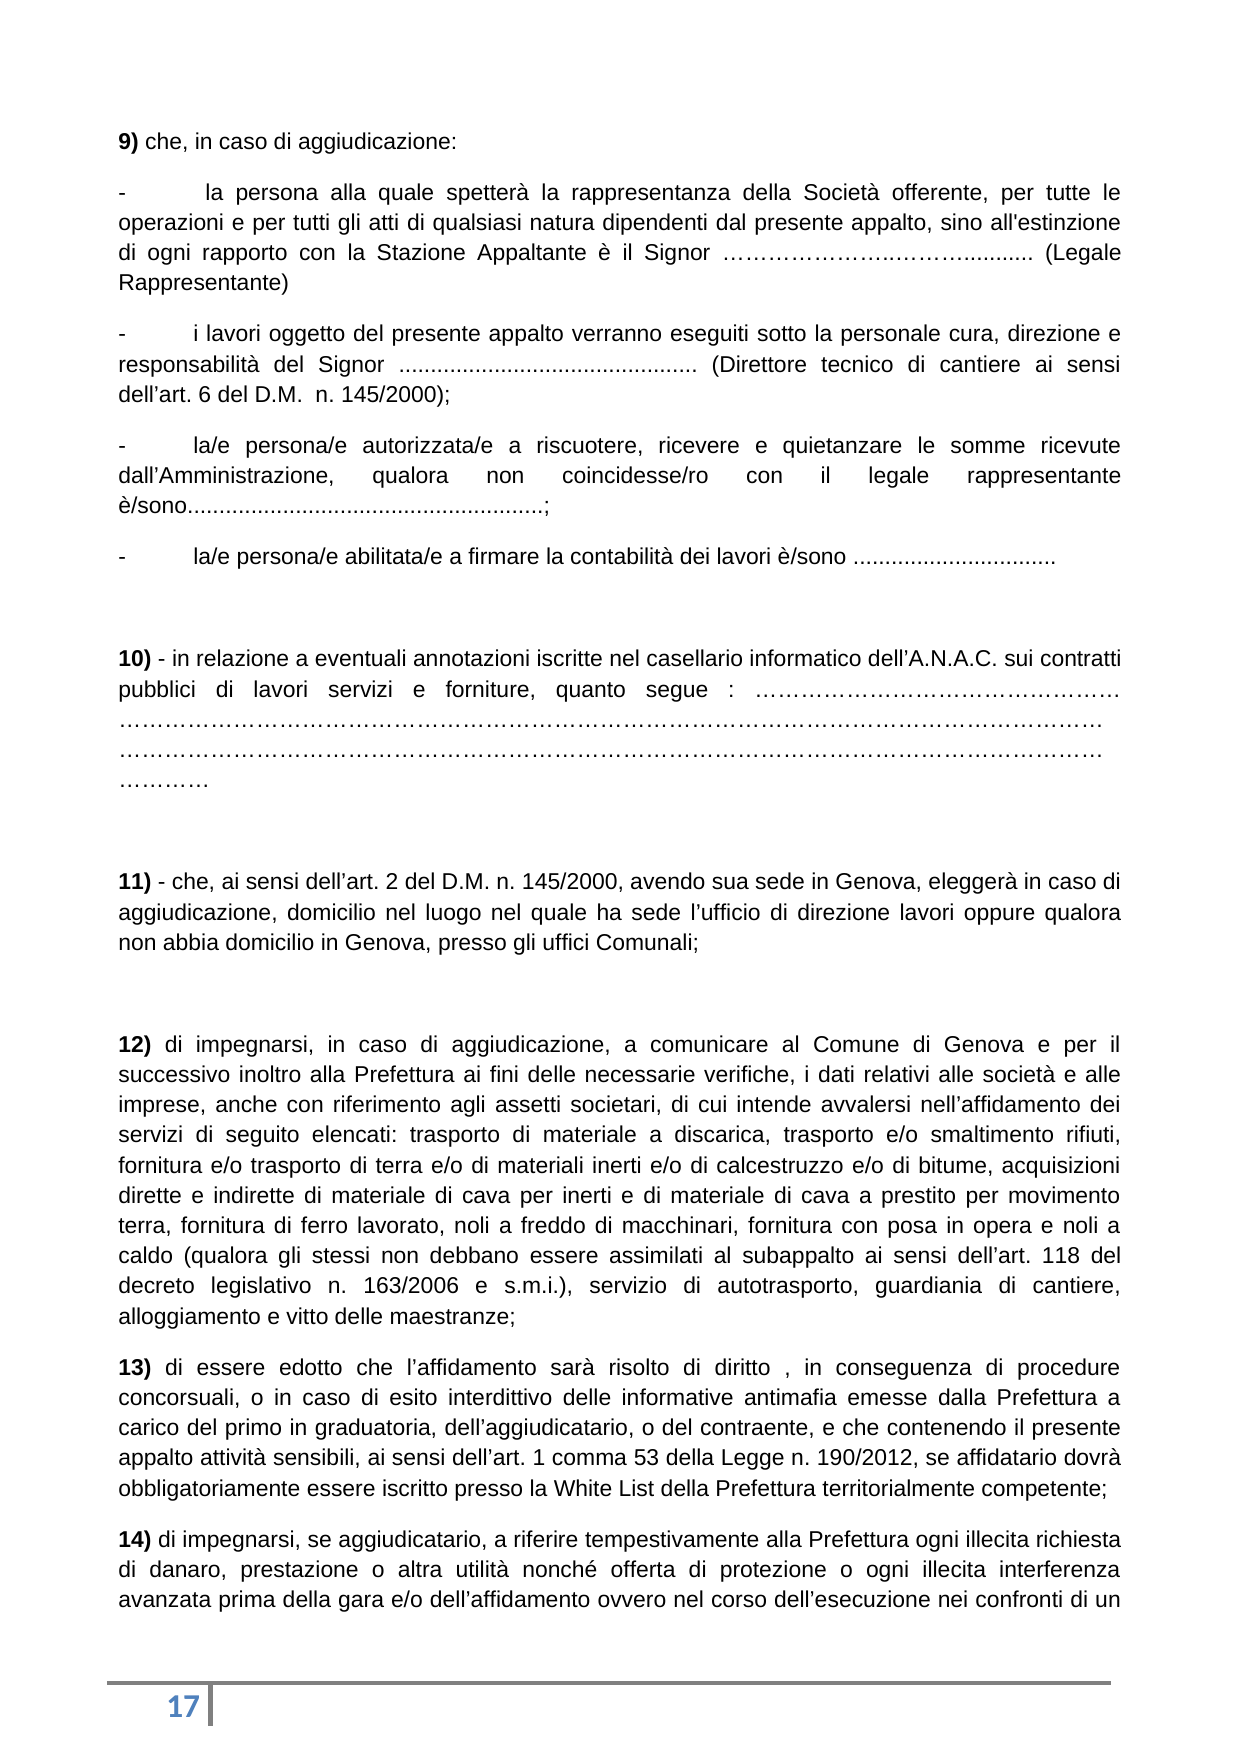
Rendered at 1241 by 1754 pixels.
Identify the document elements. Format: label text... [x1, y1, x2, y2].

text - la/e persona/e abilitata/e a firmare la contabilità dei lavori è/sono ................................ [118, 543, 1122, 570]
text 12) di impegnarsi, in caso di aggiudicazione, a comunicare al Comune di Genova e per il successivo inoltro alla Prefettura ai fini delle necessarie verifiche, i dati relativi alle società e alle imprese, anche con riferimento agli assetti societari, di cui intende avvalersi nell’affidamento dei servizi di seguito elencati: trasporto di materiale a discarica, trasporto e/o smaltimento rifiuti, fornitura e/o trasporto di terra e/o di materiali inerti e/o di calcestruzzo e/o di bitume, acquisizioni dirette e indirette di materiale di cava per inerti e di materiale di cava a prestito per movimento terra, fornitura di ferro lavorato, noli a freddo di macchinari, fornitura con posa in opera e noli a caldo (qualora gli stessi non debbano essere assimilati al subappalto ai sensi dell’art. 118 del decreto legislativo n. 163/2006 e s.m.i.), servizio di autotrasporto, guardiania di cantiere, alloggiamento e vitto delle maestranze; [118, 1031, 1122, 1329]
text 10) - in relazione a eventuali annotazioni iscritte nel casellario informatico dell’A.N.A.C. sui contratti pubblici di lavori servizi e forniture, quanto segue : ………………………………………… ……………………………………………………………………………………………………………………………………………………………………………………………………………………………………………… [118, 645, 1122, 793]
text - la/e persona/e autorizzata/e a riscuotere, ricevere e quietanzare le somme ricevute dall’Amministrazione, qualora non coincidesse/ro con il legale rappresentante è/sono........................................................; [118, 432, 1122, 519]
text 11) - che, ai sensi dell’art. 2 del D.M. n. 145/2000, avendo sua sede in Genova, eleggerà in caso di aggiudicazione, domicilio nel luogo nel quale ha sede l’ufficio di direzione lavori oppure qualora non abbia domicilio in Genova, presso gli uffici Comunali; [118, 868, 1122, 955]
text - la persona alla quale spetterà la rappresentanza della Società offerente, per tutte le operazioni e per tutti gli atti di qualsiasi natura dipendenti dal presente appalto, sino all'estinzione di ogni rapporto con la Stazione Appaltante è il Signor …………………..………........... (Legale Rappresentante) [118, 179, 1122, 296]
text 9) che, in caso di aggiudicazione: [118, 128, 1122, 154]
text 13) di essere edotto che l’affidamento sarà risolto di diritto , in conseguenza di procedure concorsuali, o in caso di esito interdittivo delle informative antimafia emesse dalla Prefettura a carico del primo in graduatoria, dell’aggiudicatario, o del contraente, e che contenendo il presente appalto attività sensibili, ai sensi dell’art. 1 comma 53 della Legge n. 190/2012, se affidatario dovrà obbligatoriamente essere iscritto presso la White List della Prefettura territorialmente competente; [118, 1354, 1122, 1501]
text - i lavori oggetto del presente appalto verranno eseguiti sotto la personale cura, direzione e responsabilità del Signor ............................................... (Direttore tecnico di cantiere ai sensi dell’art. 6 del D.M. n. 145/2000); [118, 320, 1122, 407]
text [118, 1526, 1122, 1612]
